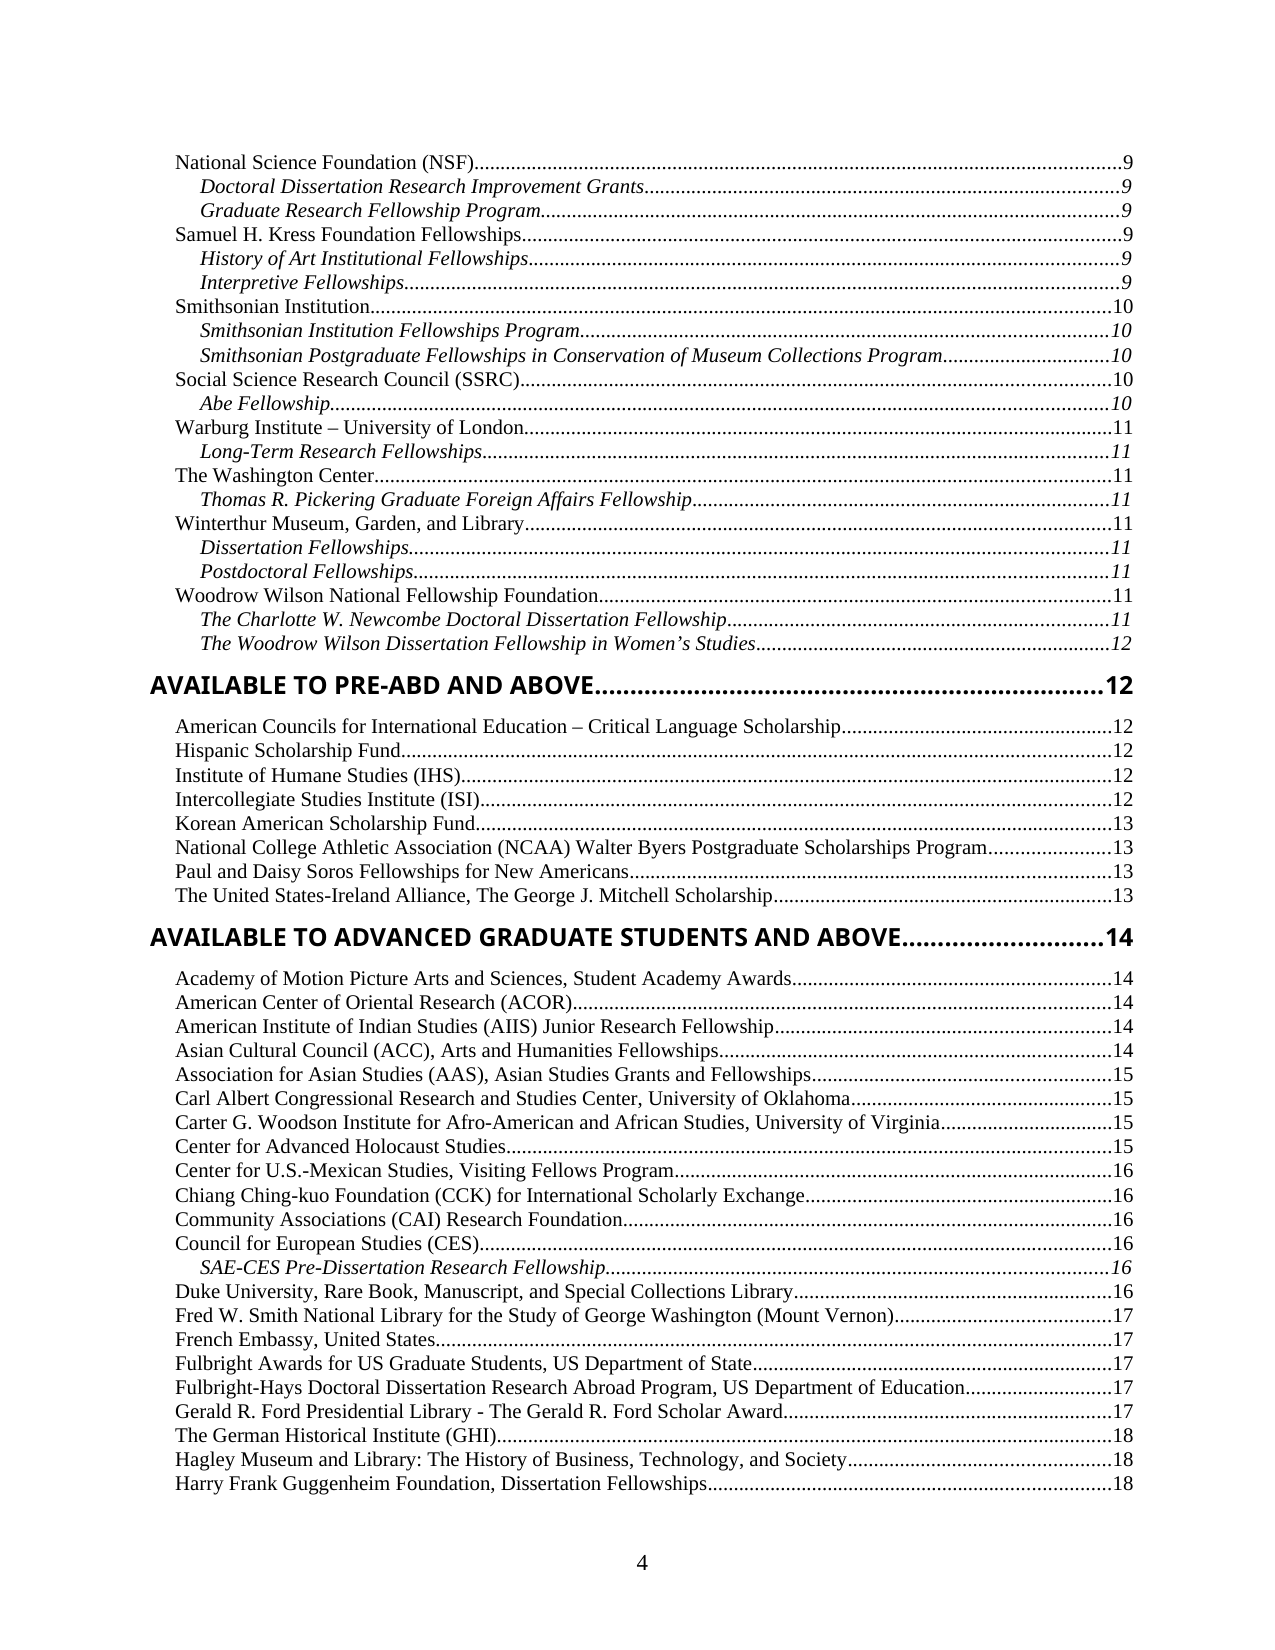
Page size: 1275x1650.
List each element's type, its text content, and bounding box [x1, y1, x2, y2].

text Interpretive Fellowships 9 [200, 270, 1134, 294]
text Smithsonian Institution Fellowships Program 10 [200, 318, 1134, 342]
text Smithsonian Postgraduate Fellowships in Conservation of Museum Collections Program 10 [200, 342, 1134, 367]
text Graduate Research Fellowship Program 9 [200, 198, 1134, 222]
text AVAILABLE TO PRE-ABD AND ABOVE 12 [150, 668, 1134, 702]
text Abe Fellowship 10 [200, 391, 1134, 415]
text Association for Asian Studies (AAS), Asian Studies Grants and Fellowships 15 [175, 1062, 1134, 1086]
text Academy of Motion Picture Arts and Sciences, Student Academy Awards 14 [175, 966, 1134, 990]
text Duke University, Rare Book, Manuscript, and Special Collections Library 16 [175, 1279, 1134, 1303]
text French Embassy, United States 17 [175, 1327, 1134, 1351]
text Social Science Research Council (SSRC) 10 [175, 367, 1134, 391]
text Asian Cultural Council (ACC), Arts and Humanities Fellowships 14 [175, 1038, 1134, 1062]
text American Councils for International Education – Critical Language Scholarship 12 [175, 714, 1134, 738]
text The United States-Ireland Alliance, The George J. Mitchell Scholarship 13 [175, 883, 1134, 907]
text The Charlotte W. Newcombe Doctoral Dissertation Fellowship 11 [200, 607, 1134, 631]
text Woodrow Wilson National Fellowship Foundation 11 [175, 583, 1134, 607]
text National College Athletic Association (NCAA) Walter Byers Postgraduate Scholarships Program 13 [175, 835, 1134, 859]
text Thomas R. Pickering Graduate Foreign Affairs Fellowship 11 [200, 487, 1134, 511]
text Community Associations (CAI) Research Foundation 16 [175, 1207, 1134, 1231]
text Hagley Museum and Library: The History of Business, Technology, and Society 18 [175, 1447, 1134, 1471]
text Smithsonian Institution 10 [175, 294, 1134, 318]
text The Washington Center 11 [175, 463, 1134, 487]
text Gerald R. Ford Presidential Library - The Gerald R. Ford Scholar Award 17 [175, 1399, 1134, 1423]
text Intercollegiate Studies Institute (ISI) 12 [175, 787, 1134, 811]
text Center for U.S.-Mexican Studies, Visiting Fellows Program 16 [175, 1158, 1134, 1182]
text American Institute of Indian Studies (AIIS) Junior Research Fellowship 14 [175, 1014, 1134, 1038]
text Hispanic Scholarship Fund 12 [175, 738, 1134, 762]
text Harry Frank Guggenheim Foundation, Dissertation Fellowships 18 [175, 1471, 1134, 1495]
text Center for Advanced Holocaust Studies 15 [175, 1134, 1134, 1158]
text Chiang Ching-kuo Foundation (CCK) for International Scholarly Exchange 16 [175, 1182, 1134, 1207]
text Institute of Humane Studies (IHS) 12 [175, 762, 1134, 787]
text Council for European Studies (CES) 16 [175, 1231, 1134, 1255]
text SAE-CES Pre-Dissertation Research Fellowship 16 [200, 1255, 1134, 1279]
text Korean American Scholarship Fund 13 [175, 811, 1134, 835]
text Long-Term Research Fellowships 11 [200, 439, 1134, 463]
text National Science Foundation (NSF) 9 [175, 150, 1134, 174]
text Carter G. Woodson Institute for Afro-American and African Studies, University of Virginia 15 [175, 1110, 1134, 1134]
text The German Historical Institute (GHI) 18 [175, 1423, 1134, 1447]
text Fred W. Smith National Library for the Study of George Washington (Mount Vernon) 17 [175, 1303, 1134, 1327]
text Paul and Daisy Soros Fellowships for New Americans 13 [175, 859, 1134, 883]
text Warburg Institute – University of London 11 [175, 415, 1134, 439]
text Fulbright Awards for US Graduate Students, US Department of State 17 [175, 1351, 1134, 1375]
text The Woodrow Wilson Dissertation Fellowship in Women’s Studies 12 [200, 631, 1134, 655]
text History of Art Institutional Fellowships 9 [200, 246, 1134, 270]
text Dissertation Fellowships 11 [200, 535, 1134, 559]
text Fulbright-Hays Doctoral Dissertation Research Abroad Program, US Department of Education 17 [175, 1375, 1134, 1399]
text Doctoral Dissertation Research Improvement Grants 9 [200, 174, 1134, 198]
text Postdoctoral Fellowships 11 [200, 559, 1134, 583]
text Samuel H. Kress Foundation Fellowships 9 [175, 222, 1134, 246]
text American Center of Oriental Research (ACOR) 14 [175, 990, 1134, 1014]
text Carl Albert Congressional Research and Studies Center, University of Oklahoma 15 [175, 1086, 1134, 1110]
text AVAILABLE TO ADVANCED GRADUATE STUDENTS AND ABOVE 14 [150, 919, 1134, 953]
text Winterthur Museum, Garden, and Library 11 [175, 511, 1134, 535]
